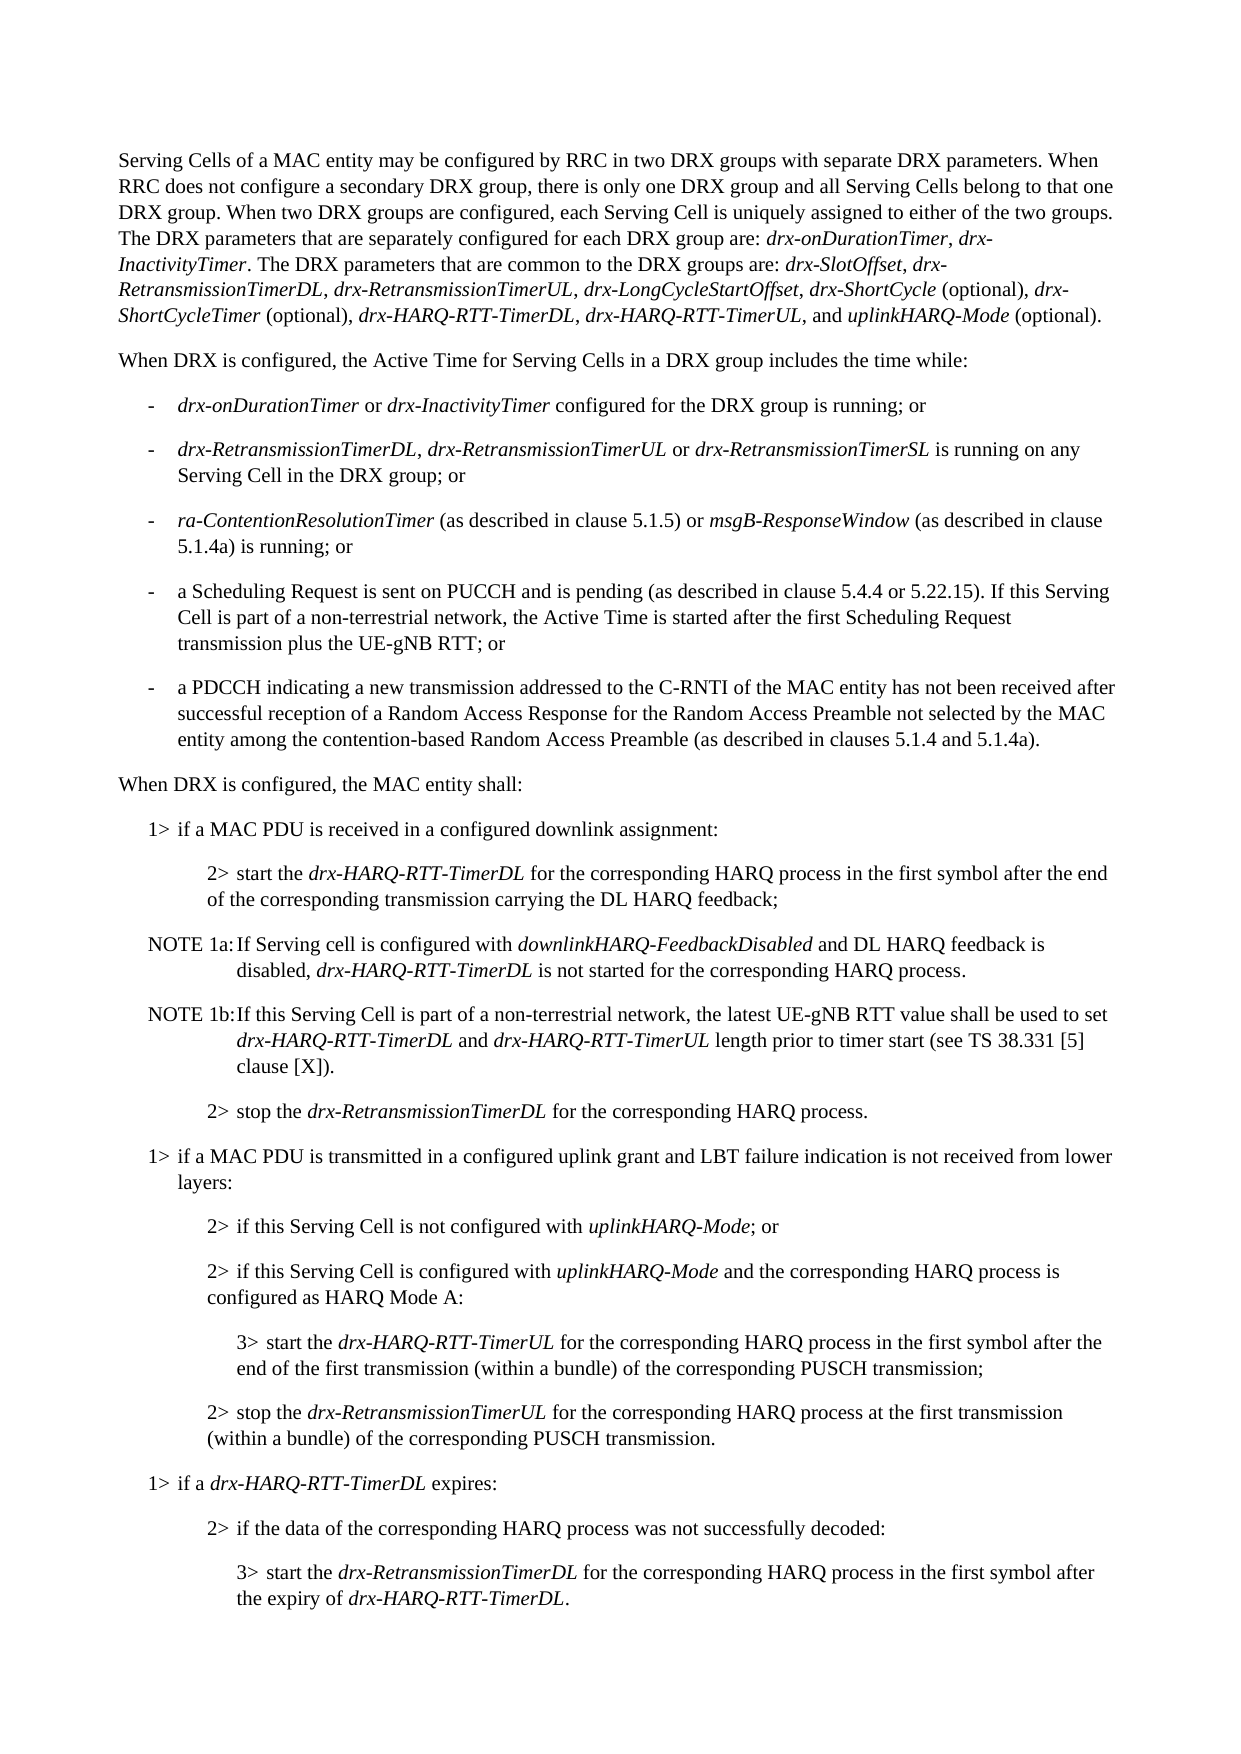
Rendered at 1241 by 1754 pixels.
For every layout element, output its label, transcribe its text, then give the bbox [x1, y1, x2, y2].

text 2> stop the drx-RetransmissionTimerUL for the corresponding HARQ process at the first transmission (within a bundle) of the corresponding PUSCH transmission. [207, 1400, 1122, 1450]
text 2> if this Serving Cell is not configured with uplinkHARQ-Mode; or [207, 1214, 1122, 1238]
text 2> start the drx-HARQ-RTT-TimerDL for the corresponding HARQ process in the first symbol after the end of the corresponding transmission carrying the DL HARQ feedback; [207, 861, 1122, 911]
text 3> start the drx-HARQ-RTT-TimerUL for the corresponding HARQ process in the first symbol after the end of the first transmission (within a bundle) of the corresponding PUSCH transmission; [236, 1329, 1122, 1379]
text 1> if a MAC PDU is transmitted in a configured uplink grant and LBT failure indication is not received from lower layers: [148, 1144, 1122, 1194]
text 3> start the drx-RetransmissionTimerDL for the corresponding HARQ process in the first symbol after the expiry of drx-HARQ-RTT-TimerDL. [236, 1560, 1122, 1610]
text Serving Cells of a MAC entity may be configured by RRC in two DRX groups with separate DRX parameters. When RRC does not configure a secondary DRX group, there is only one DRX group and all Serving Cells belong to that one DRX group. When two DRX groups are configured, each Serving Cell is uniquely assigned to either of the two groups. The DRX parameters that are separately configured for each DRX group are: drx-onDurationTimer, drx-InactivityTimer. The DRX parameters that are common to the DRX groups are: drx-SlotOffset, drx-RetransmissionTimerDL, drx-RetransmissionTimerUL, drx-LongCycleStartOffset, drx-ShortCycle (optional), drx-ShortCycleTimer (optional), drx-HARQ-RTT-TimerDL, drx-HARQ-RTT-TimerUL, and uplinkHARQ-Mode (optional). [118, 148, 1122, 327]
text When DRX is configured, the Active Time for Serving Cells in a DRX group includes the time while: [118, 348, 1122, 372]
text - drx-onDurationTimer or drx-InactivityTimer configured for the DRX group is running; or [148, 393, 1122, 417]
text When DRX is configured, the MAC entity shall: [118, 772, 1122, 796]
text - ra-ContentionResolutionTimer (as described in clause 5.1.5) or msgB-ResponseWindow (as described in clause 5.1.4a) is running; or [148, 508, 1122, 558]
text 2> if the data of the corresponding HARQ process was not successfully decoded: [207, 1516, 1122, 1539]
text - a Scheduling Request is sent on PUCCH and is pending (as described in clause 5.4.4 or 5.22.15). If this Serving Cell is part of a non-terrestrial network, the Active Time is started after the first Scheduling Request transmission plus the UE-gNB RTT; or [148, 579, 1122, 654]
text NOTE 1b: If this Serving Cell is part of a non-terrestrial network, the latest UE-gNB RTT value shall be used to set drx-HARQ-RTT-TimerDL and drx-HARQ-RTT-TimerUL length prior to timer start (see TS 38.331 [5] clause [X]). [148, 1002, 1122, 1078]
text NOTE 1a: If Serving cell is configured with downlinkHARQ-FeedbackDisabled and DL HARQ feedback is disabled, drx-HARQ-RTT-TimerDL is not started for the corresponding HARQ process. [148, 932, 1122, 982]
text 2> stop the drx-RetransmissionTimerDL for the corresponding HARQ process. [207, 1099, 1122, 1123]
text 1> if a MAC PDU is received in a configured downlink assignment: [148, 816, 1122, 841]
text - a PDCCH indicating a new transmission addressed to the C-RNTI of the MAC entity has not been received after successful reception of a Random Access Response for the Random Access Preamble not selected by the MAC entity among the contention-based Random Access Preamble (as described in clauses 5.1.4 and 5.1.4a). [148, 675, 1122, 751]
text - drx-RetransmissionTimerDL, drx-RetransmissionTimerUL or drx-RetransmissionTimerSL is running on any Serving Cell in the DRX group; or [148, 437, 1122, 487]
text 1> if a drx-HARQ-RTT-TimerDL expires: [148, 1471, 1122, 1495]
text 2> if this Serving Cell is configured with uplinkHARQ-Mode and the corresponding HARQ process is configured as HARQ Mode A: [207, 1259, 1122, 1309]
